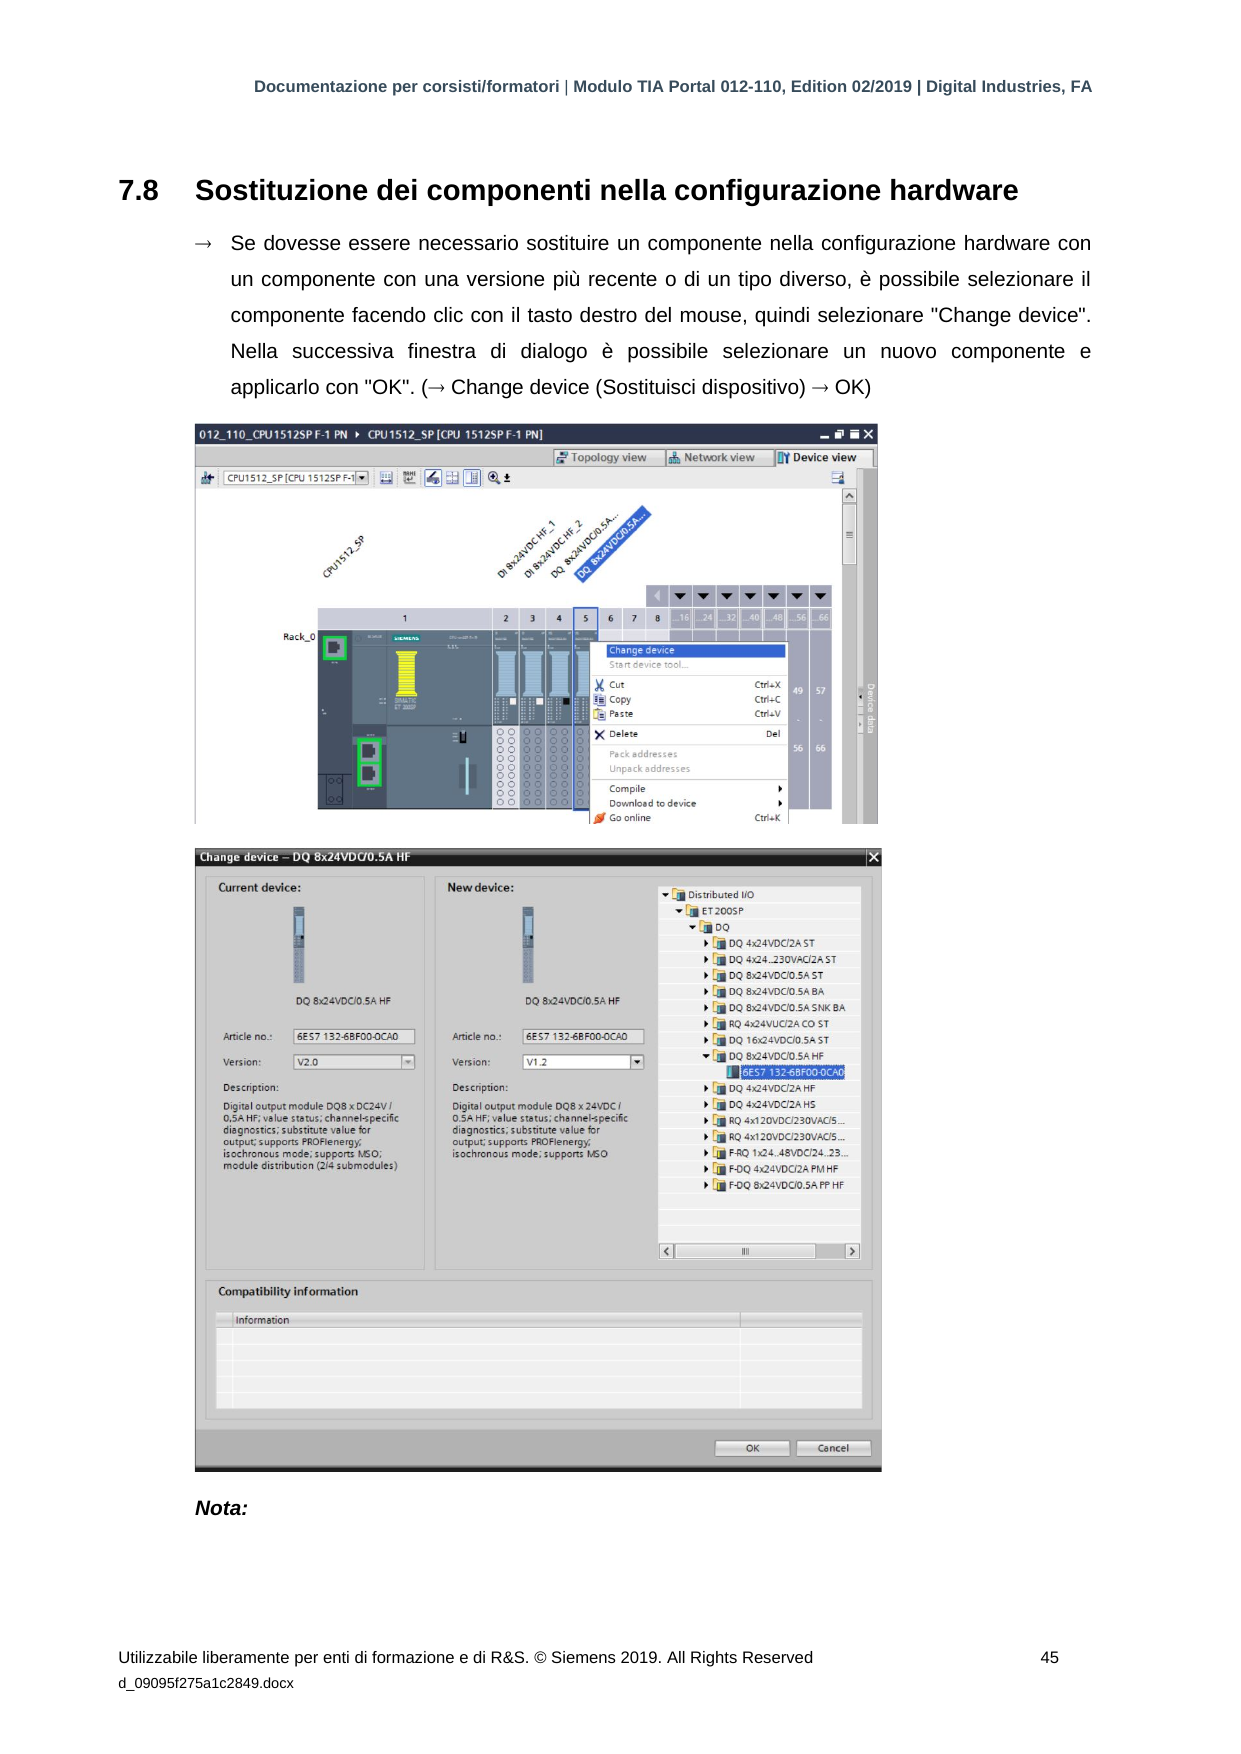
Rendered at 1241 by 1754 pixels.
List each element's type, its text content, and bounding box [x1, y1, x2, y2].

text Se dovesse essere necessario sostituire un componente nella configurazione hardware con un componente con una versione più recente o di un tipo diverso, è possibile selezionare il componente facendo clic con il tasto destro del mouse, quindi selezionare "Change device". Nella successiva finestra di dialogo è possibile selezionare un nuovo componente e applicarlo con "OK". ( Change device (Sostituisci dispositivo) OK) [195, 231, 1092, 399]
picture [194, 847, 882, 1472]
text Nota: [195, 1496, 1092, 1520]
picture [194, 423, 878, 824]
subtitle Sostituzione dei componenti nella configurazione hardware [118, 173, 1092, 206]
